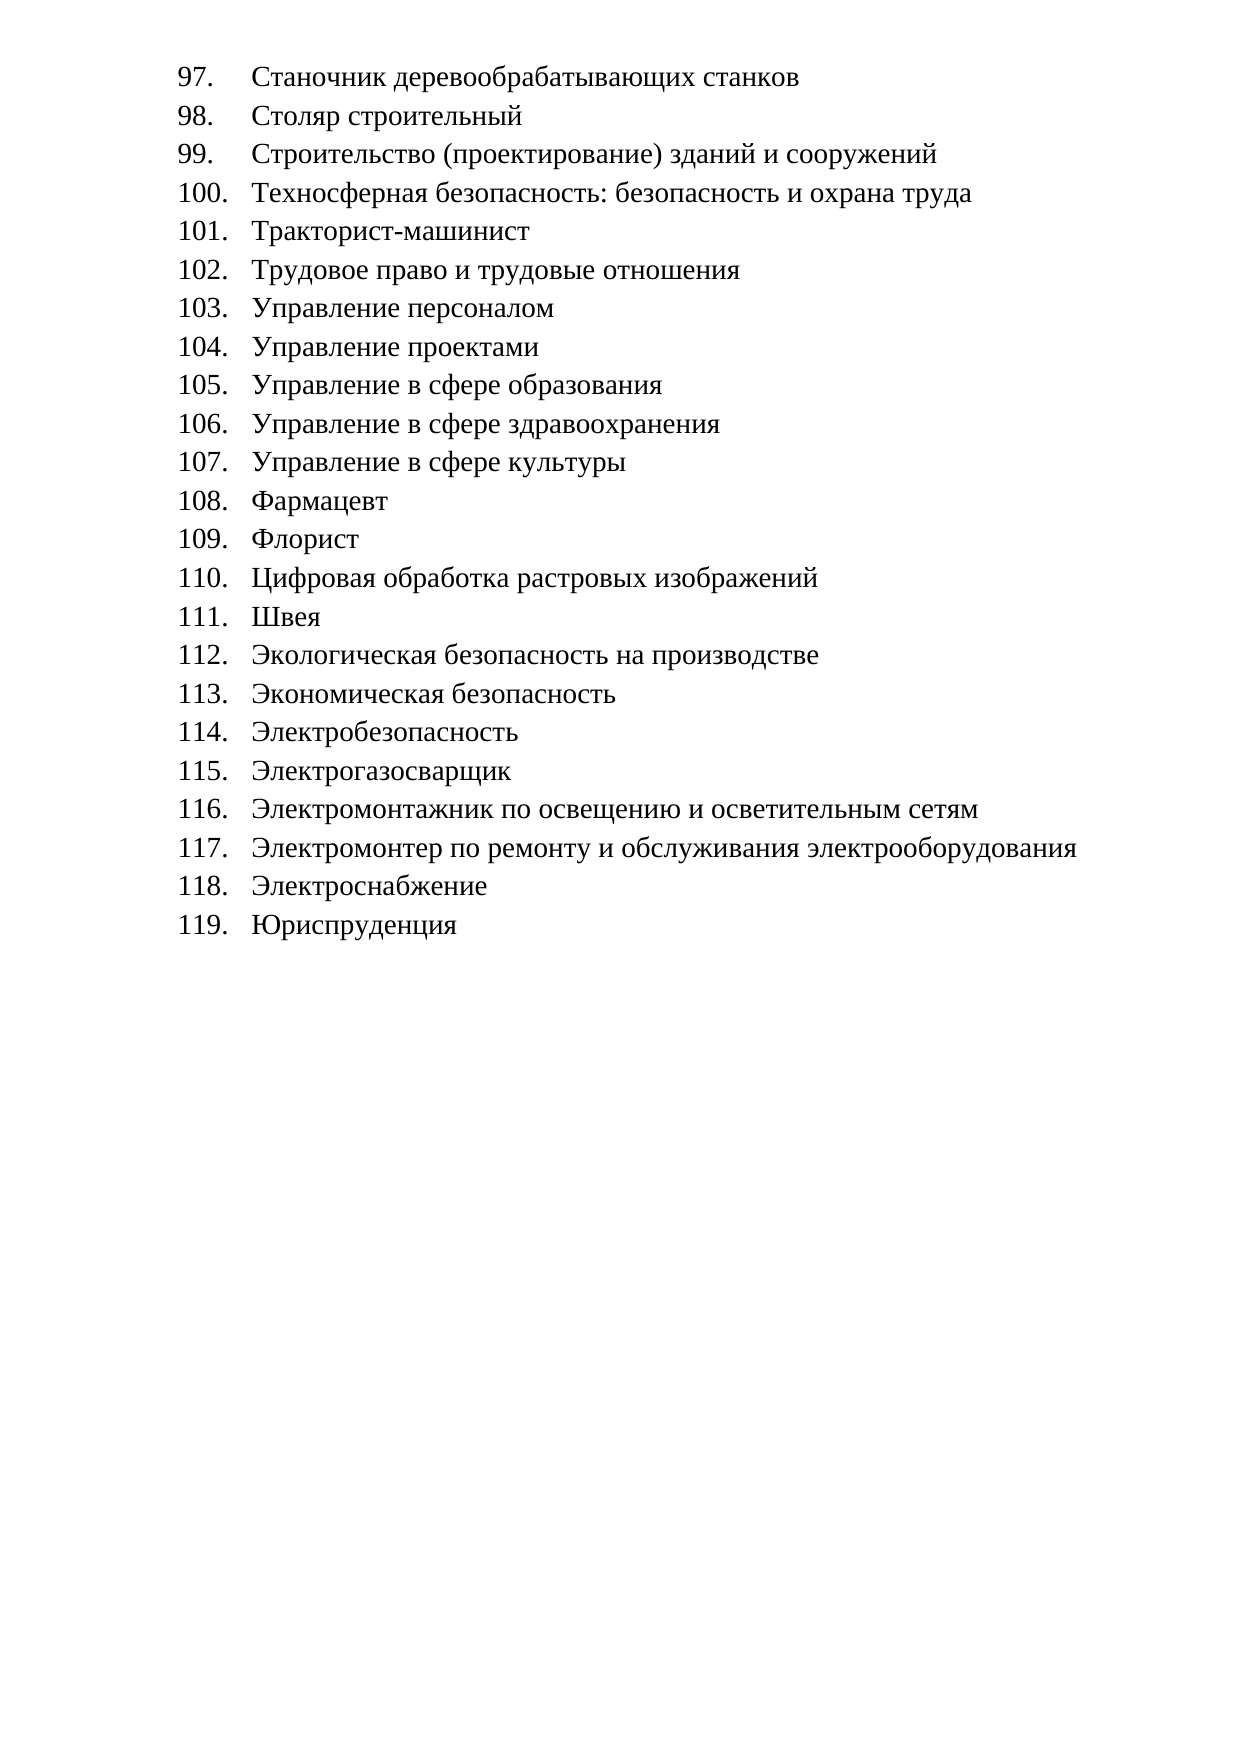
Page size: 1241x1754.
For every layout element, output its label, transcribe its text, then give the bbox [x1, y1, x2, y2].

text 116. Электромонтажник по освещению и осветительным сетям [177, 791, 1181, 825]
text 108. Фармацевт [177, 483, 1181, 517]
text 113. Экономическая безопасность [177, 676, 1181, 709]
text 112. Экологическая безопасность на производстве [177, 637, 1181, 671]
text 100. Техносферная безопасность: безопасность и охрана труда [177, 175, 1181, 208]
text 117. Электромонтер по ремонту и обслуживания электрооборудования [177, 830, 1181, 863]
text 110. Цифровая обработка растровых изображений [177, 560, 1181, 594]
text 98. Столяр строительный [177, 98, 1181, 131]
text 107. Управление в сфере культуры [177, 444, 1181, 478]
text 114. Электробезопасность [177, 714, 1181, 748]
text 111. Швея [177, 599, 1181, 632]
text 119. Юриспруденция [177, 907, 1181, 941]
text 102. Трудовое право и трудовые отношения [177, 252, 1181, 285]
text 101. Тракторист-машинист [177, 213, 1181, 247]
text 103. Управление персоналом [177, 290, 1181, 324]
text 105. Управление в сфере образования [177, 367, 1181, 401]
text 97. Станочник деревообрабатывающих станков [177, 59, 1181, 93]
text 99. Строительство (проектирование) зданий и сооружений [177, 136, 1181, 170]
text 109. Флорист [177, 522, 1181, 555]
text 118. Электроснабжение [177, 868, 1181, 902]
text 104. Управление проектами [177, 329, 1181, 362]
text 115. Электрогазосварщик [177, 753, 1181, 786]
text 106. Управление в сфере здравоохранения [177, 406, 1181, 439]
